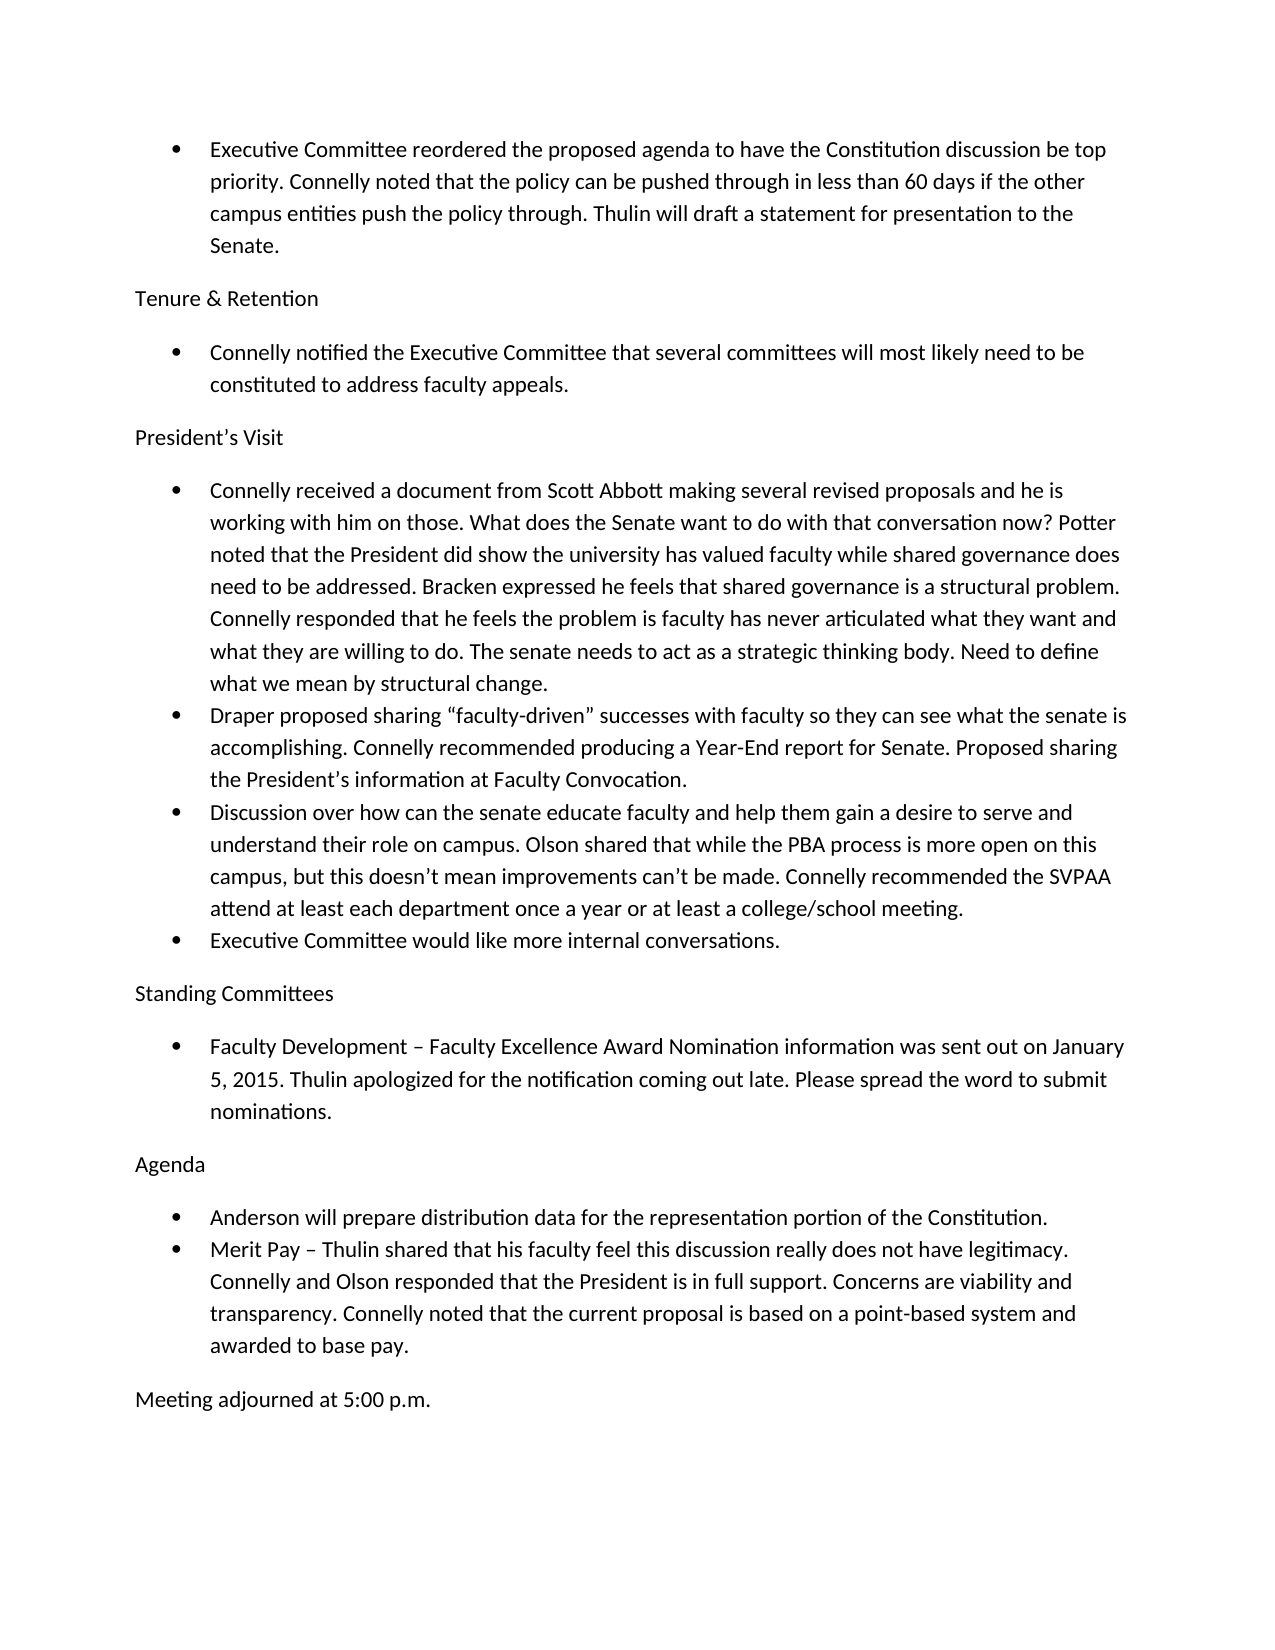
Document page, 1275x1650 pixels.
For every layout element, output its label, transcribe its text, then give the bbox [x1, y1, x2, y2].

text Agenda [135, 1150, 1140, 1178]
text Standing Committees [135, 979, 1140, 1007]
text Meeting adjourned at 5:00 p.m. [135, 1385, 1140, 1413]
list Merit Pay – Thulin shared that his faculty feel this discussion really does not have legitimacy. Connelly and Olson responded that the President is in full support. Concerns are viability and transparency. Connelly noted that the current proposal is based on a point-based system and awarded to base pay. [172, 1235, 1140, 1360]
list Executive Committee would like more internal conversations. [172, 926, 1140, 954]
text Tenure & Retention [135, 284, 1140, 313]
list Connelly notified the Executive Committee that several committees will most likely need to be constituted to address faculty appeals. [172, 338, 1140, 398]
list Executive Committee reordered the proposed agenda to have the Constitution discussion be top priority. Connelly noted that the policy can be pushed through in less than 60 days if the other campus entities push the policy through. Thulin will draft a statement for presentation to the Senate. [172, 135, 1140, 259]
list Connelly received a document from Scott Abbott making several revised proposals and he is working with him on those. What does the Senate want to do with that conversation now? Potter noted that the President did show the university has valued faculty while shared governance does need to be addressed. Bracken expressed he feels that shared governance is a structural problem. Connelly responded that he feels the problem is faculty has never articulated what they want and what they are willing to do. The senate needs to act as a strategic thinking body. Need to define what we mean by structural change. [172, 476, 1140, 697]
list Faculty Development – Faculty Excellence Award Nomination information was sent out on January 5, 2015. Thulin apologized for the notification coming out late. Please spread the word to submit nominations. [172, 1032, 1140, 1125]
list Anderson will prepare distribution data for the representation portion of the Constitution. [172, 1203, 1140, 1231]
text President’s Visit [135, 423, 1140, 451]
list Discussion over how can the senate educate faculty and help them gain a desire to serve and understand their role on campus. Olson shared that while the PBA process is more open on this campus, but this doesn’t mean improvements can’t be made. Connelly recommended the SVPAA attend at least each department once a year or at least a college/school meeting. [172, 798, 1140, 922]
list Draper proposed sharing “faculty-driven” successes with faculty so they can see what the senate is accomplishing. Connelly recommended producing a Year-End report for Senate. Proposed sharing the President’s information at Faculty Convocation. [172, 701, 1140, 793]
